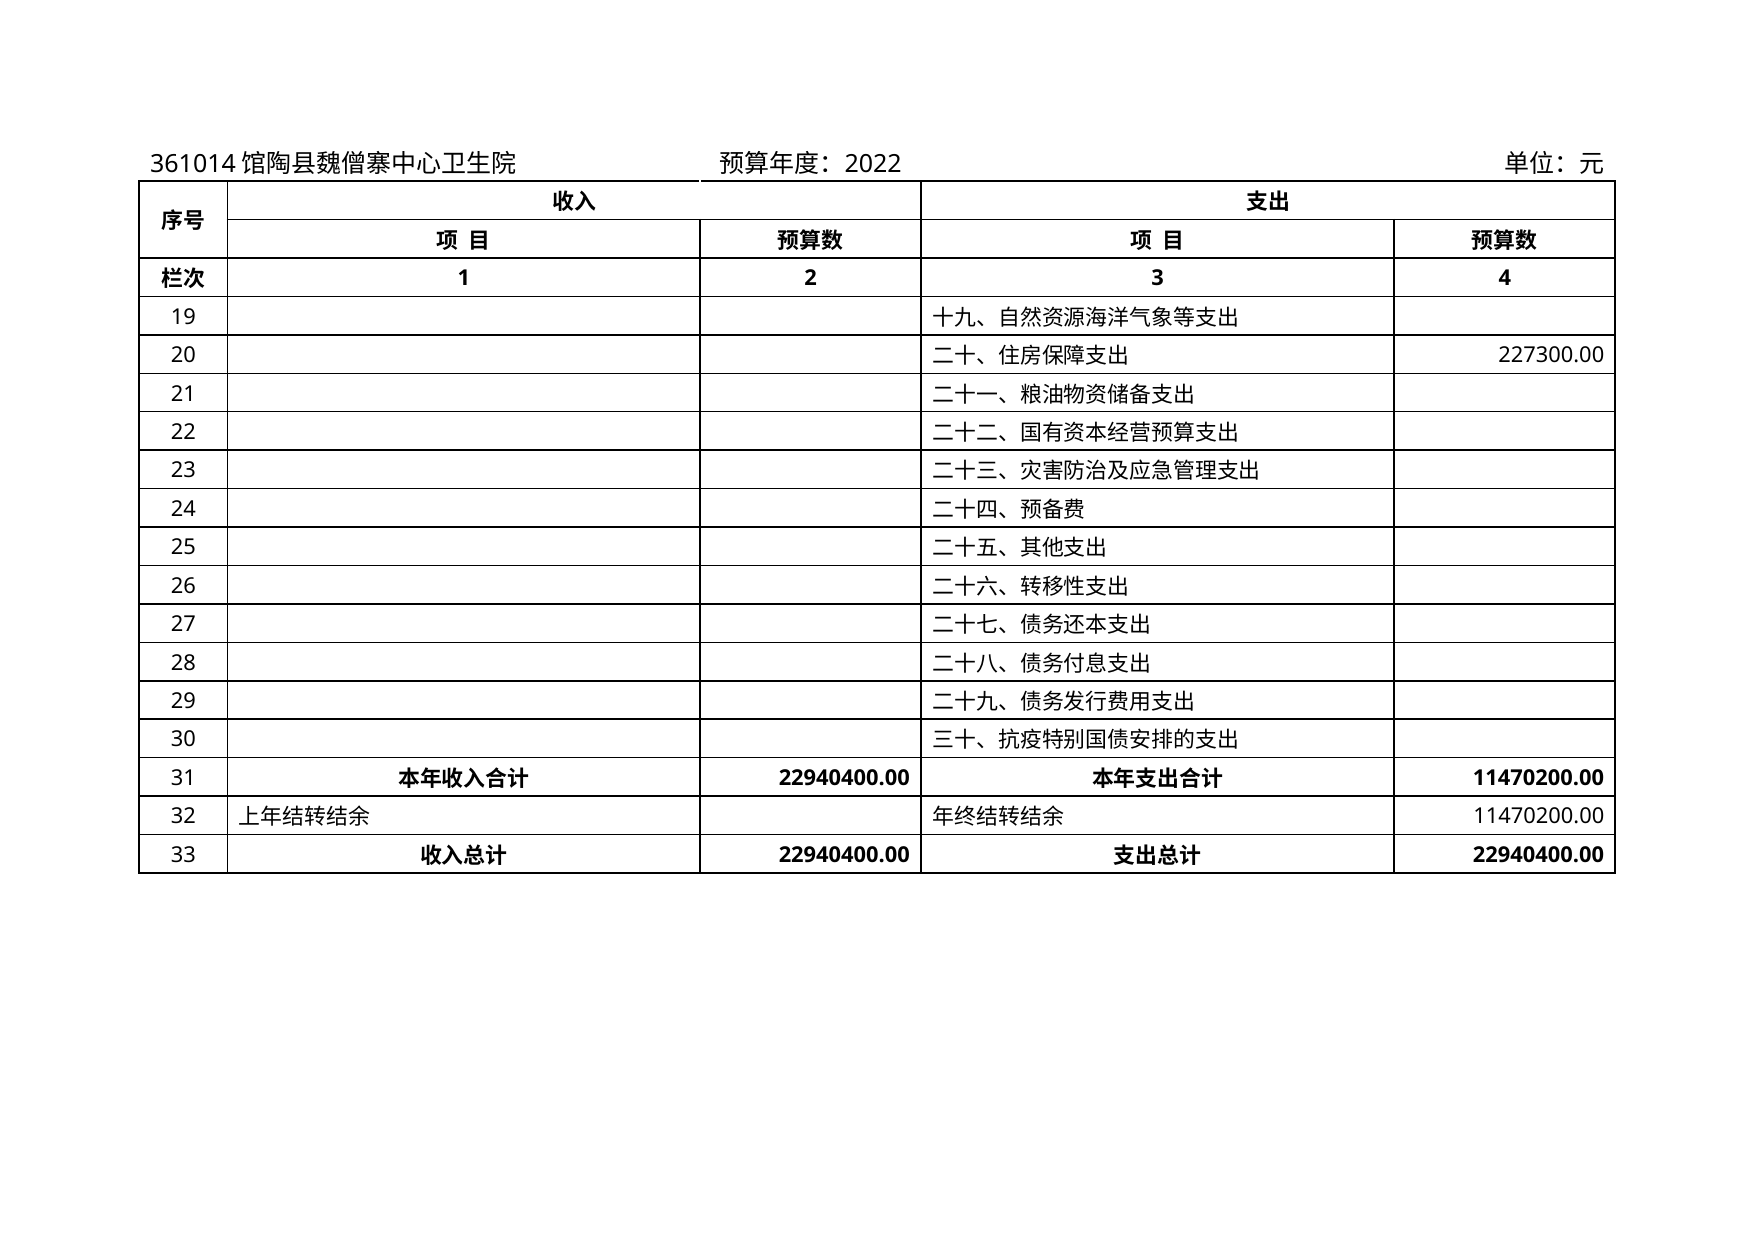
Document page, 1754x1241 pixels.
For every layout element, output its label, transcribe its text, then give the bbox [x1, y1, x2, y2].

table_cell [701, 412, 920, 449]
table_cell [228, 489, 699, 526]
table_cell 22940400.00 [701, 758, 920, 795]
table_cell [701, 682, 920, 718]
table_cell [228, 682, 699, 718]
table_cell 预算数 [701, 220, 920, 257]
table_cell 二十五、其他支出 [922, 528, 1393, 564]
table_cell 11470200.00 [1395, 797, 1614, 834]
table_cell 预算数 [1395, 220, 1614, 257]
table_cell 11470200.00 [1395, 758, 1614, 795]
table_cell [1395, 643, 1614, 680]
table_cell 十九、自然资源海洋气象等支出 [922, 297, 1393, 334]
table_cell [701, 374, 920, 411]
table_cell [1395, 297, 1614, 334]
table_cell 支出总计 [922, 835, 1393, 872]
table_cell 2 [701, 259, 920, 296]
table_cell 22940400.00 [1395, 835, 1614, 872]
table_cell [701, 451, 920, 488]
table_cell [228, 643, 699, 680]
table_cell 序号 [140, 182, 227, 257]
table_cell 三十、抗疫特别国债安排的支出 [922, 720, 1393, 757]
table_cell 上年结转结余 [228, 797, 699, 834]
table_cell 4 [1395, 259, 1614, 296]
table_cell [228, 720, 699, 757]
table_cell 收入总计 [228, 835, 699, 872]
table_cell 19 [140, 297, 227, 334]
table_cell 二十、住房保障支出 [922, 336, 1393, 372]
table_cell [701, 336, 920, 372]
table_cell 年终结转结余 [922, 797, 1393, 834]
table_cell 21 [140, 374, 227, 411]
table_cell [228, 297, 699, 334]
table_cell 二十九、债务发行费用支出 [922, 682, 1393, 718]
table_cell 二十一、粮油物资储备支出 [922, 374, 1393, 411]
table_cell [228, 528, 699, 564]
table_cell 二十六、转移性支出 [922, 566, 1393, 603]
table_cell 栏次 [140, 259, 227, 296]
table_cell 二十七、债务还本支出 [922, 605, 1393, 641]
table_cell [701, 797, 920, 834]
table_cell 本年收入合计 [228, 758, 699, 795]
table_header 单位：元 [922, 143, 1614, 180]
table_cell 227300.00 [1395, 336, 1614, 372]
table_cell 27 [140, 605, 227, 641]
table_cell [1395, 528, 1614, 564]
table_cell [228, 374, 699, 411]
table_cell [701, 528, 920, 564]
table_cell [701, 566, 920, 603]
table_cell 收入 [228, 182, 920, 219]
table_cell 29 [140, 682, 227, 718]
table_cell 20 [140, 336, 227, 372]
table_cell [1395, 566, 1614, 603]
table_cell 32 [140, 797, 227, 834]
table_cell [1395, 489, 1614, 526]
table_cell 二十八、债务付息支出 [922, 643, 1393, 680]
table_cell 项 目 [922, 220, 1393, 257]
table_cell [701, 489, 920, 526]
table_cell 支出 [922, 182, 1614, 219]
table_cell [701, 643, 920, 680]
table_cell 22 [140, 412, 227, 449]
table_cell 31 [140, 758, 227, 795]
table_cell 项 目 [228, 220, 699, 257]
table_cell 3 [922, 259, 1393, 296]
table_cell [228, 451, 699, 488]
table_cell 25 [140, 528, 227, 564]
table_cell [228, 336, 699, 372]
table_cell 26 [140, 566, 227, 603]
table_cell 1 [228, 259, 699, 296]
table_cell 24 [140, 489, 227, 526]
table_cell 二十三、灾害防治及应急管理支出 [922, 451, 1393, 488]
table_cell 二十四、预备费 [922, 489, 1393, 526]
table_cell [228, 412, 699, 449]
table_header 预算年度：2022 [701, 143, 920, 180]
table_cell 33 [140, 835, 227, 872]
table_cell 22940400.00 [701, 835, 920, 872]
table_cell [1395, 374, 1614, 411]
table_cell 30 [140, 720, 227, 757]
table_cell 28 [140, 643, 227, 680]
table_cell [701, 605, 920, 641]
table_header 361014馆陶县魏僧寨中心卫生院 [140, 143, 699, 180]
table_cell [1395, 451, 1614, 488]
table_cell 二十二、国有资本经营预算支出 [922, 412, 1393, 449]
table_cell [1395, 412, 1614, 449]
table_cell [1395, 720, 1614, 757]
table_cell 23 [140, 451, 227, 488]
table_cell [701, 720, 920, 757]
table_cell [1395, 682, 1614, 718]
table_cell [228, 566, 699, 603]
table_cell [228, 605, 699, 641]
table_cell 本年支出合计 [922, 758, 1393, 795]
table_cell [701, 297, 920, 334]
table_cell [1395, 605, 1614, 641]
